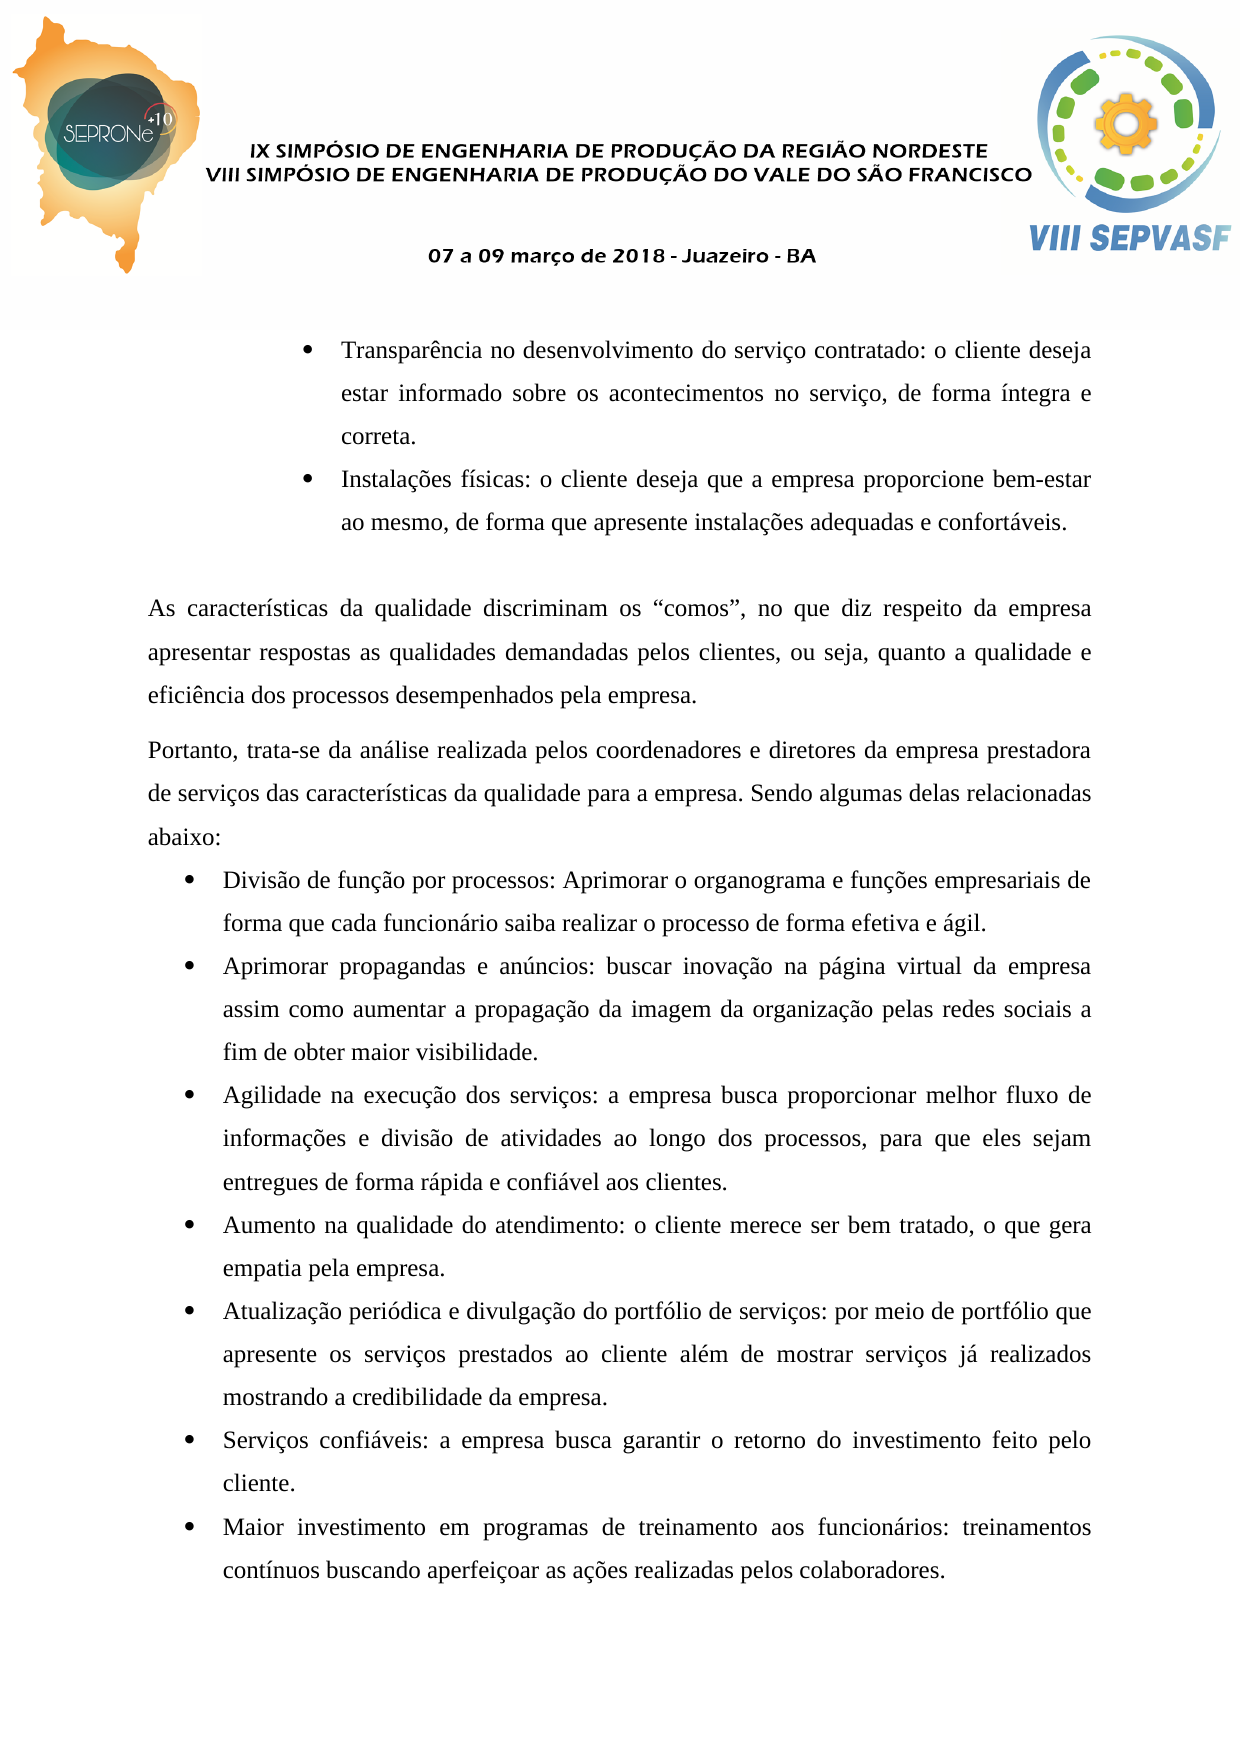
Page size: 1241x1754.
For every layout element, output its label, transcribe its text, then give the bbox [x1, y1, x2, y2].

list Serviços confiáveis: a empresa busca garantir o retorno do investimento feito pelo cliente. [185, 1425, 1092, 1497]
list Aprimorar propagandas e anúncios: buscar inovação na página virtual da empresa assim como aumentar a propagação da imagem da organização pelas redes sociais a fim de obter maior visibilidade. [185, 951, 1092, 1066]
list Instalações físicas: o cliente deseja que a empresa proporcione bem-estar ao mesmo, de forma que apresente instalações adequadas e confortáveis. [303, 464, 1092, 536]
text As características da qualidade discriminam os “comos”, no que diz respeito da empresa apresentar respostas as qualidades demandadas pelos clientes, ou seja, quanto a qualidade e eficiência dos processos desempenhados pela empresa. [148, 593, 1092, 708]
picture [0, 0, 1241, 330]
list Aumento na qualidade do atendimento: o cliente merece ser bem tratado, o que gera empatia pela empresa. [185, 1210, 1092, 1282]
list Agilidade na execução dos serviços: a empresa busca proporcionar melhor fluxo de informações e divisão de atividades ao longo dos processos, para que eles sejam entregues de forma rápida e confiável aos clientes. [185, 1080, 1092, 1195]
text Portanto, trata-se da análise realizada pelos coordenadores e diretores da empresa prestadora de serviços das características da qualidade para a empresa. Sendo algumas delas relacionadas abaixo: [148, 735, 1092, 850]
list Divisão de função por processos: Aprimorar o organograma e funções empresariais de forma que cada funcionário saiba realizar o processo de forma efetiva e ágil. [185, 865, 1092, 937]
list Maior investimento em programas de treinamento aos funcionários: treinamentos contínuos buscando aperfeiçoar as ações realizadas pelos colaboradores. [185, 1512, 1092, 1583]
list Atualização periódica e divulgação do portfólio de serviços: por meio de portfólio que apresente os serviços prestados ao cliente além de mostrar serviços já realizados mostrando a credibilidade da empresa. [185, 1296, 1092, 1411]
list Transparência no desenvolvimento do serviço contratado: o cliente deseja estar informado sobre os acontecimentos no serviço, de forma íntegra e correta. [303, 335, 1092, 450]
